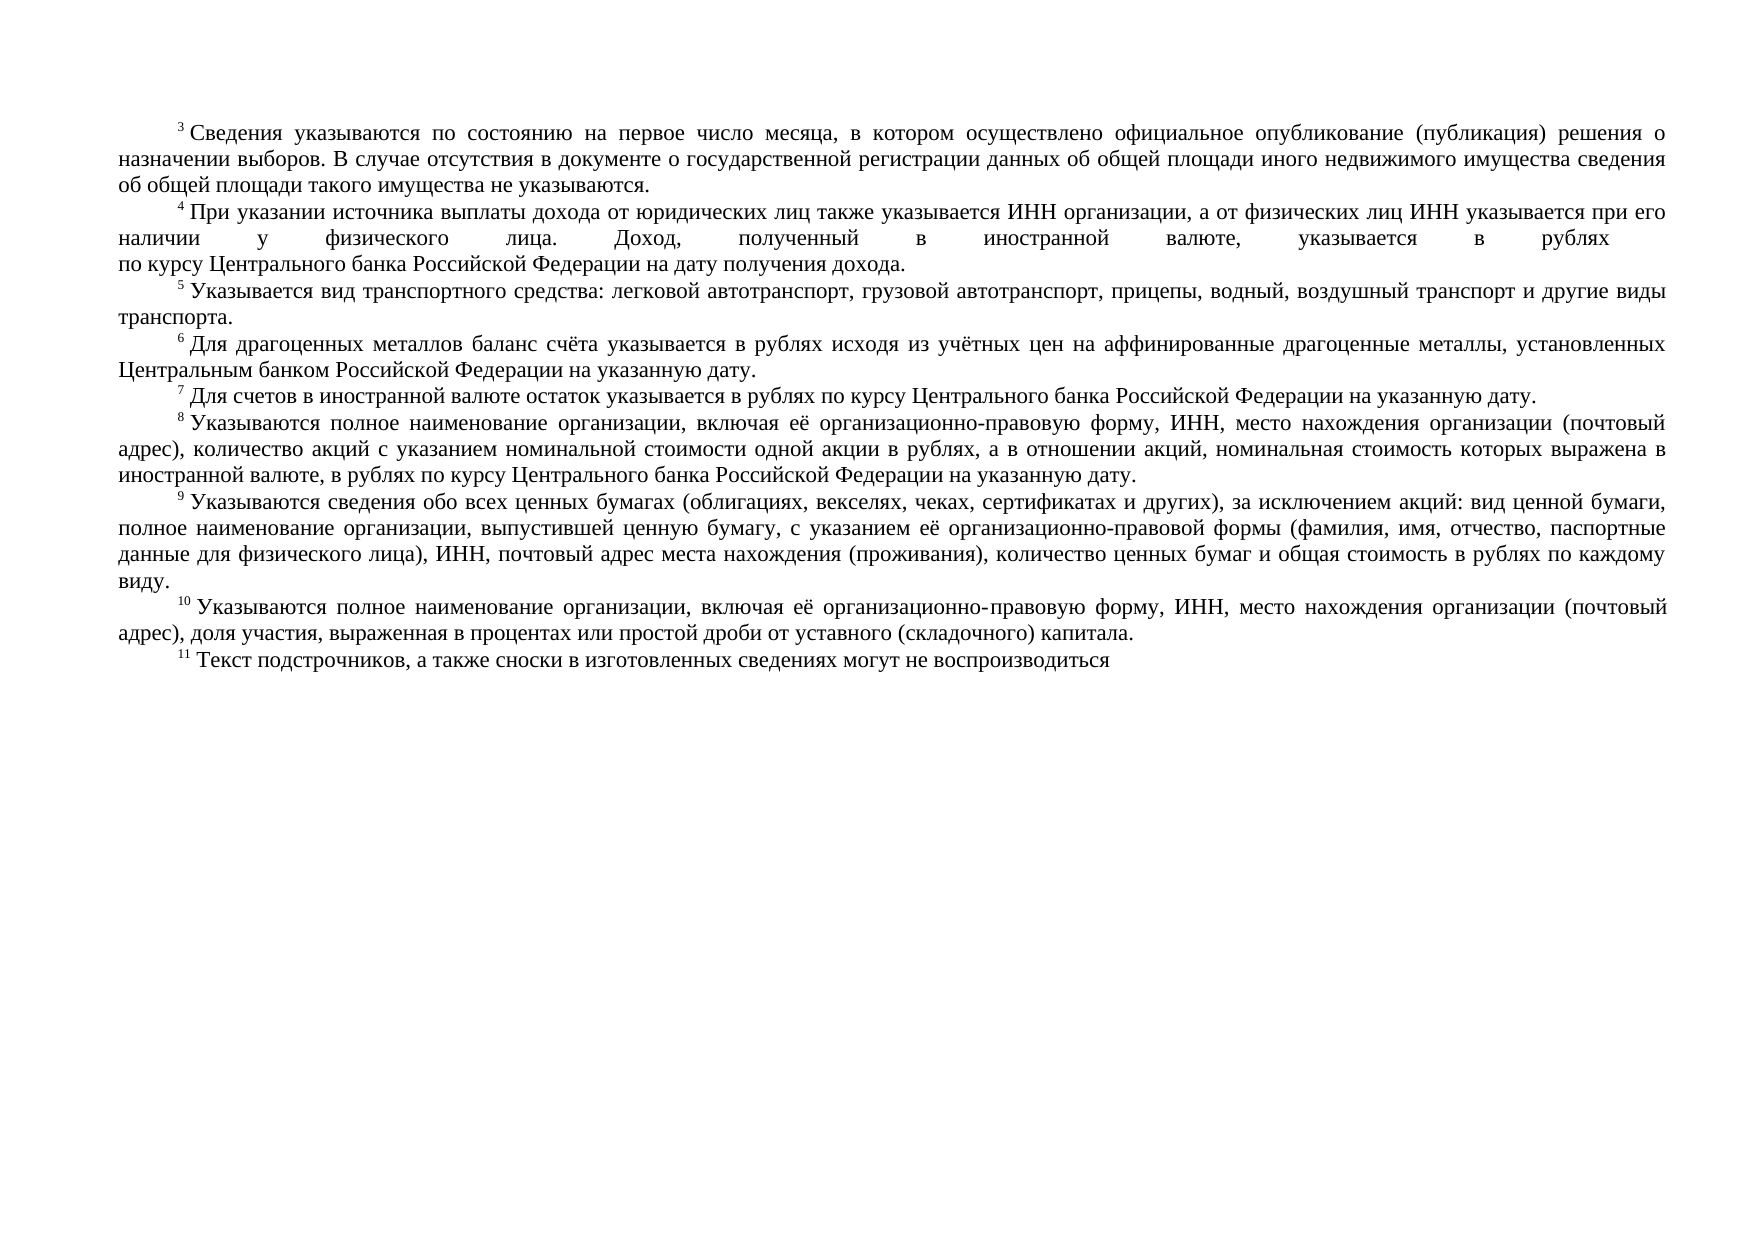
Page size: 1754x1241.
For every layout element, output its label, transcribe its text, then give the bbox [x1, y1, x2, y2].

text 8 Указываются полное наименование организации, включая её организационно-правовую форму, ИНН, место нахождения организации (почтовый адрес), количество акций с указанием номинальной стоимости одной акции в рублях, а в отношении акций, номинальная стоимость которых выражена в иностранной валюте, в рублях по курсу Центрального банка Российской Федерации на указанную дату. [118, 409, 1668, 488]
text 9 Указываются сведения обо всех ценных бумагах (облигациях, векселях, чеках, сертификатах и других), за исключением акций: вид ценной бумаги, полное наименование организации, выпустившей ценную бумагу, с указанием её организационно-правовой формы (фамилия, имя, отчество, паспортные данные для физического лица), ИНН, почтовый адрес места нахождения (проживания), количество ценных бумаг и общая стоимость в рублях по каждому виду. [118, 488, 1668, 593]
text 5 Указывается вид транспортного средства: легковой автотранспорт, грузовой автотранспорт, прицепы, водный, воздушный транспорт и другие виды транспорта. [118, 277, 1668, 329]
text 3 Сведения указываются по состоянию на первое число месяца, в котором осуществлено официальное опубликование (публикация) решения о назначении выборов. В случае отсутствия в документе о государственной регистрации данных об общей площади иного недвижимого имущества сведения об общей площади такого имущества не указываются. [118, 119, 1668, 198]
text 4 При указании источника выплаты дохода от юридических лиц также указывается ИНН организации, а от физических лиц ИНН указывается при его наличии у физического лица. Доход, полученный в иностранной валюте, указывается в рублях по курсу Центрального банка Российской Федерации на дату получения дохода. [118, 198, 1668, 277]
text 7 Для счетов в иностранной валюте остаток указывается в рублях по курсу Центрального банка Российской Федерации на указанную дату. [118, 382, 1668, 409]
text 10 Указываются полное наименование организации, включая её организационно-правовую форму, ИНН, место нахождения организации (почтовый адрес), доля участия, выраженная в процентах или простой дроби от уставного (складочного) капитала. [118, 593, 1668, 646]
text 6 Для драгоценных металлов баланс счёта указывается в рублях исходя из учётных цен на аффинированные драгоценные металлы, установленных Центральным банком Российской Федерации на указанную дату. [118, 329, 1668, 382]
text 11 Текст подстрочников, а также сноски в изготовленных сведениях могут не воспроизводиться [118, 646, 1668, 672]
